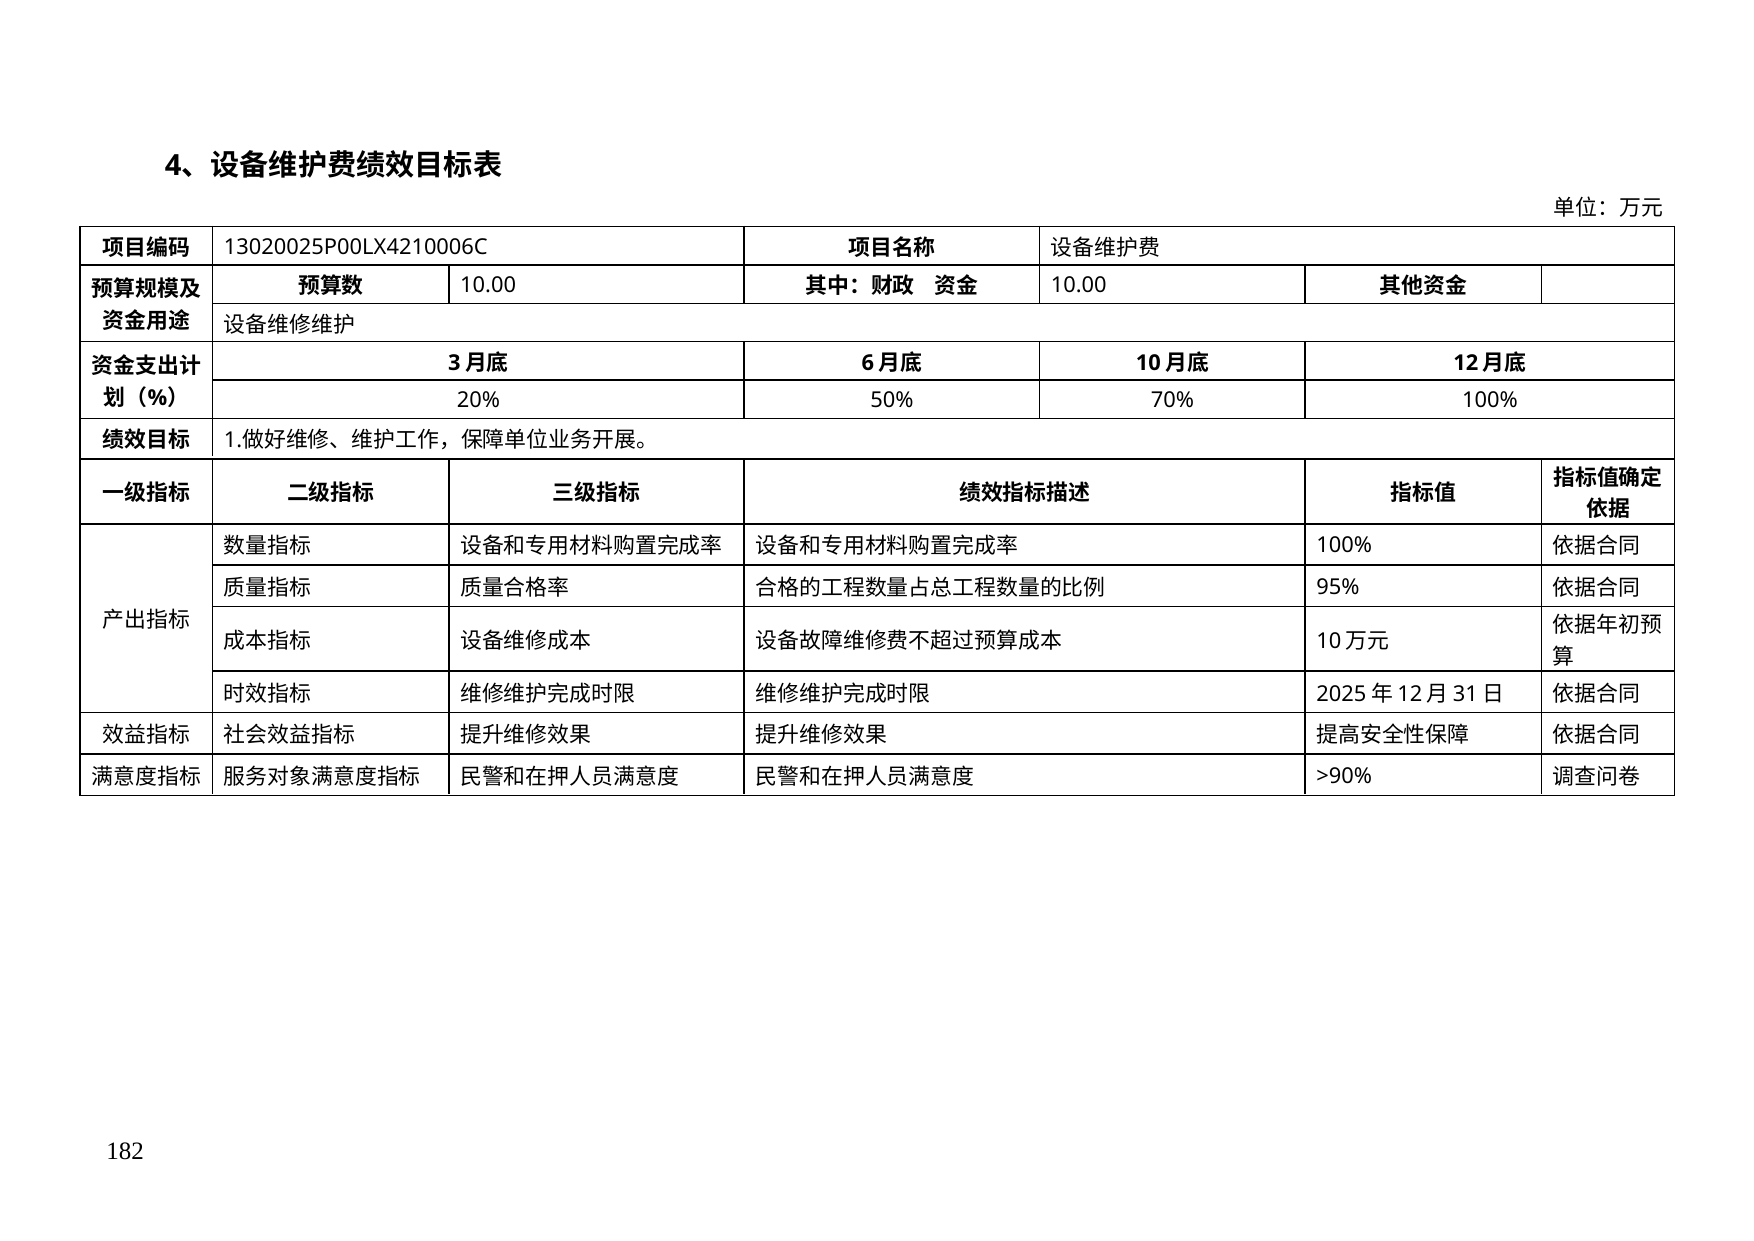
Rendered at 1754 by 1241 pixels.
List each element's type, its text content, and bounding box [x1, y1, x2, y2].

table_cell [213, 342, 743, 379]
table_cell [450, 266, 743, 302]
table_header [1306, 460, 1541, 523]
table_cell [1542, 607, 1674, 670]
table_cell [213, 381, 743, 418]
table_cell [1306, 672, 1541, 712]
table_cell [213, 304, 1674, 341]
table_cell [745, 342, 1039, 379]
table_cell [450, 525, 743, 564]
text 4、设备维护费绩效目标表 [106, 142, 1648, 184]
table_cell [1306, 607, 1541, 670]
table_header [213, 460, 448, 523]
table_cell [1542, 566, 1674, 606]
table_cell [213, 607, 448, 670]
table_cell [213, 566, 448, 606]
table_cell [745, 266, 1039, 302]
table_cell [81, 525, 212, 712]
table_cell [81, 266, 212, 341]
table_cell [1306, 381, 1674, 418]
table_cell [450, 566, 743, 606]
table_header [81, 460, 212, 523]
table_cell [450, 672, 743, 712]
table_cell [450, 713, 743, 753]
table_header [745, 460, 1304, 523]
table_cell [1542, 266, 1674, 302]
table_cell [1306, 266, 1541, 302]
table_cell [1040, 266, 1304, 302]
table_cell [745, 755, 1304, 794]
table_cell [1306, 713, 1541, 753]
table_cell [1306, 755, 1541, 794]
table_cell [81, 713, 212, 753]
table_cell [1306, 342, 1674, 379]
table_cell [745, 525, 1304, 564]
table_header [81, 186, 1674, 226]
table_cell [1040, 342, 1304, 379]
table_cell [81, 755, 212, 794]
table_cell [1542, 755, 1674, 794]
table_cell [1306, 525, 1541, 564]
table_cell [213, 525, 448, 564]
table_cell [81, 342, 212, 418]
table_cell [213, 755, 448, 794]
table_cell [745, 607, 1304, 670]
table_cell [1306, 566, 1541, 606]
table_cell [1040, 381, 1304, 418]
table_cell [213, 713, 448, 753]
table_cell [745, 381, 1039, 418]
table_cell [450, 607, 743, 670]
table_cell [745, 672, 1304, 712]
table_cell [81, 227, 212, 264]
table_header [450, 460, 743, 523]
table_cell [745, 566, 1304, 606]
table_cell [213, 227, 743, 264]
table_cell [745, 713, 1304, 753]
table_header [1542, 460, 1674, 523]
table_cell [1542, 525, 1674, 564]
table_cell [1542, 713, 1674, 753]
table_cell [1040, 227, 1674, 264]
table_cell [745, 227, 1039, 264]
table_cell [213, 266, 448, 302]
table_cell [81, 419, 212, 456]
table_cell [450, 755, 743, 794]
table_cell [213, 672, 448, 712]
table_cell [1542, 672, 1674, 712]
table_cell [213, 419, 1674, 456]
